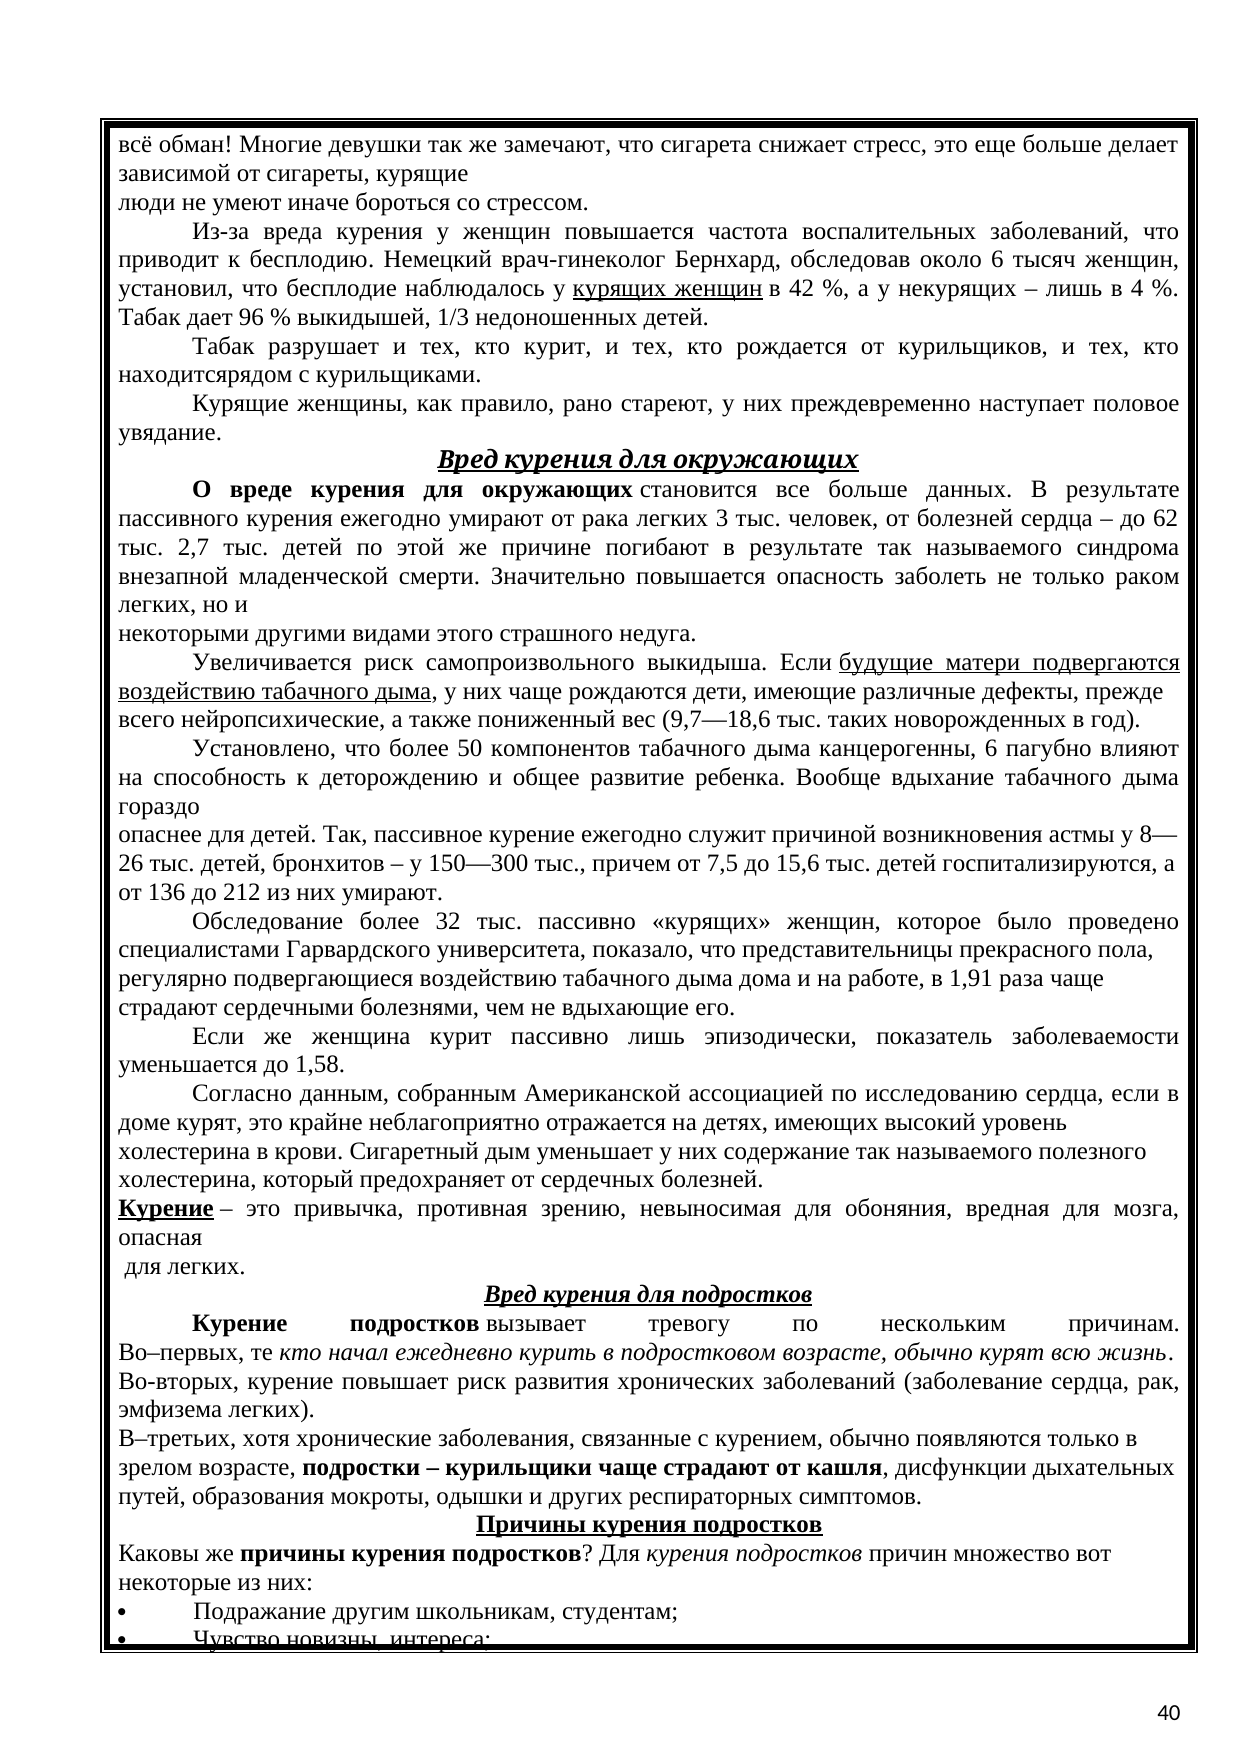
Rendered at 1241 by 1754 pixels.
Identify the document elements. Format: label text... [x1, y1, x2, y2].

text страдают сердечными болезнями, чем не вдыхающие его. [118, 992, 1180, 1021]
text Курение подростков вызывает тревогу по нескольким причинам. Во–первых, те кто начал ежедневно курить в подростковом возрасте, обычно курят всю жизнь. Во-вторых, курение повышает риск развития хронических заболеваний (заболевание сердца, рак, эмфизема легких). [118, 1308, 1180, 1423]
list Подражание другим школьникам, студентам; [118, 1596, 1180, 1624]
text для легких. [118, 1251, 1180, 1279]
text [110, 128, 1188, 187]
text регулярно подвергающиеся воздействию табачного дыма дома и на работе, в 1,91 раза чаще [118, 963, 1180, 992]
text Табак разрушает и тех, кто курит, и тех, кто рождается от курильщиков, и тех, кто находитсярядом с курильщиками. [118, 331, 1180, 388]
text Обследование более 32 тыс. пассивно «курящих» женщин, которое было проведено специалистами Гарвардского университета, показало, что представительницы прекрасного пола, [118, 906, 1180, 963]
text Если же женщина курит пассивно лишь эпизодически, показатель заболеваемости уменьшается до 1,58. [118, 1021, 1180, 1078]
text холестерина в крови. Сигаретный дым уменьшает у них содержание так называемого полезного [118, 1136, 1180, 1164]
text путей, образования мокроты, одышки и других респираторных симптомов. [118, 1481, 1180, 1509]
text Причины курения подростков [118, 1509, 1180, 1538]
text некоторыми другими видами этого страшного недуга. [118, 618, 1180, 647]
text Каковы же причины курения подростков? Для курения подростков причин множество вот [118, 1538, 1180, 1567]
text Курение – это привычка, противная зрению, невыносимая для обоняния, вредная для мозга, опасная [118, 1193, 1180, 1251]
text Установлено, что более 50 компонентов табачного дыма канцерогенны, 6 пагубно влияют на способность к деторождению и общее развитие ребенка. Вообще вдыхание табачного дыма гораздо [118, 733, 1180, 819]
text от 136 до 212 из них умирают. [118, 877, 1180, 906]
text всего нейропсихические, а также пониженный вес (9,7—18,6 тыс. таких новорожденных в год). [118, 704, 1180, 733]
text В–третьих, хотя хронические заболевания, связанные с курением, обычно появляются только в [118, 1423, 1180, 1452]
text 26 тыс. детей, бронхитов – у 150—300 тыс., причем от 7,5 до 15,6 тыс. детей госпитализируются, а [118, 848, 1180, 877]
subtitle Вред курения для окружающих [118, 446, 1180, 474]
text опаснее для детей. Так, пассивное курение ежегодно служит причиной возникновения астмы у 8— [118, 819, 1180, 848]
text холестерина, который предохраняет от сердечных болезней. [118, 1164, 1180, 1193]
subtitle Вред курения для подростков [118, 1279, 1180, 1308]
text О вреде курения для окружающих становится все больше данных. В результате пассивного курения ежегодно умирают от рака легких 3 тыс. человек, от болезней сердца – до 62 тыс. 2,7 тыс. детей по этой же причине погибают в результате так называемого синдрома внезапной младенческой смерти. Значительно повышается опасность заболеть не только раком легких, но и [118, 474, 1180, 618]
text некоторые из них: [118, 1567, 1180, 1596]
list Чувство новизны, интереса; [118, 1624, 1180, 1644]
text Согласно данным, собранным Американской ассоциацией по исследованию сердца, если в доме курят, это крайне неблагоприятно отражается на детях, имеющих высокий уровень [118, 1078, 1180, 1136]
text Из-за вреда курения у женщин повышается частота воспалительных заболеваний, что приводит к бесплодию. Немецкий врач-гинеколог Бернхард, обследовав около 6 тысяч женщин, установил, что бесплодие наблюдалось у курящих женщин в 42 %, а у некурящих – лишь в 4 %. Табак дает 96 % выкидышей, 1/3 недоношенных детей. [118, 216, 1180, 331]
text Увеличивается риск самопроизвольного выкидыша. Если будущие матери подвергаются воздействию табачного дыма, у них чаще рождаются дети, имеющие различные дефекты, прежде [118, 647, 1180, 704]
text люди не умеют иначе бороться со стрессом. [118, 187, 1180, 216]
text Курящие женщины, как правило, рано стареют, у них преждевременно наступает половое увядание. [118, 388, 1180, 446]
text зрелом возрасте, подростки – курильщики чаще страдают от кашля, дисфункции дыхательных [118, 1452, 1180, 1481]
